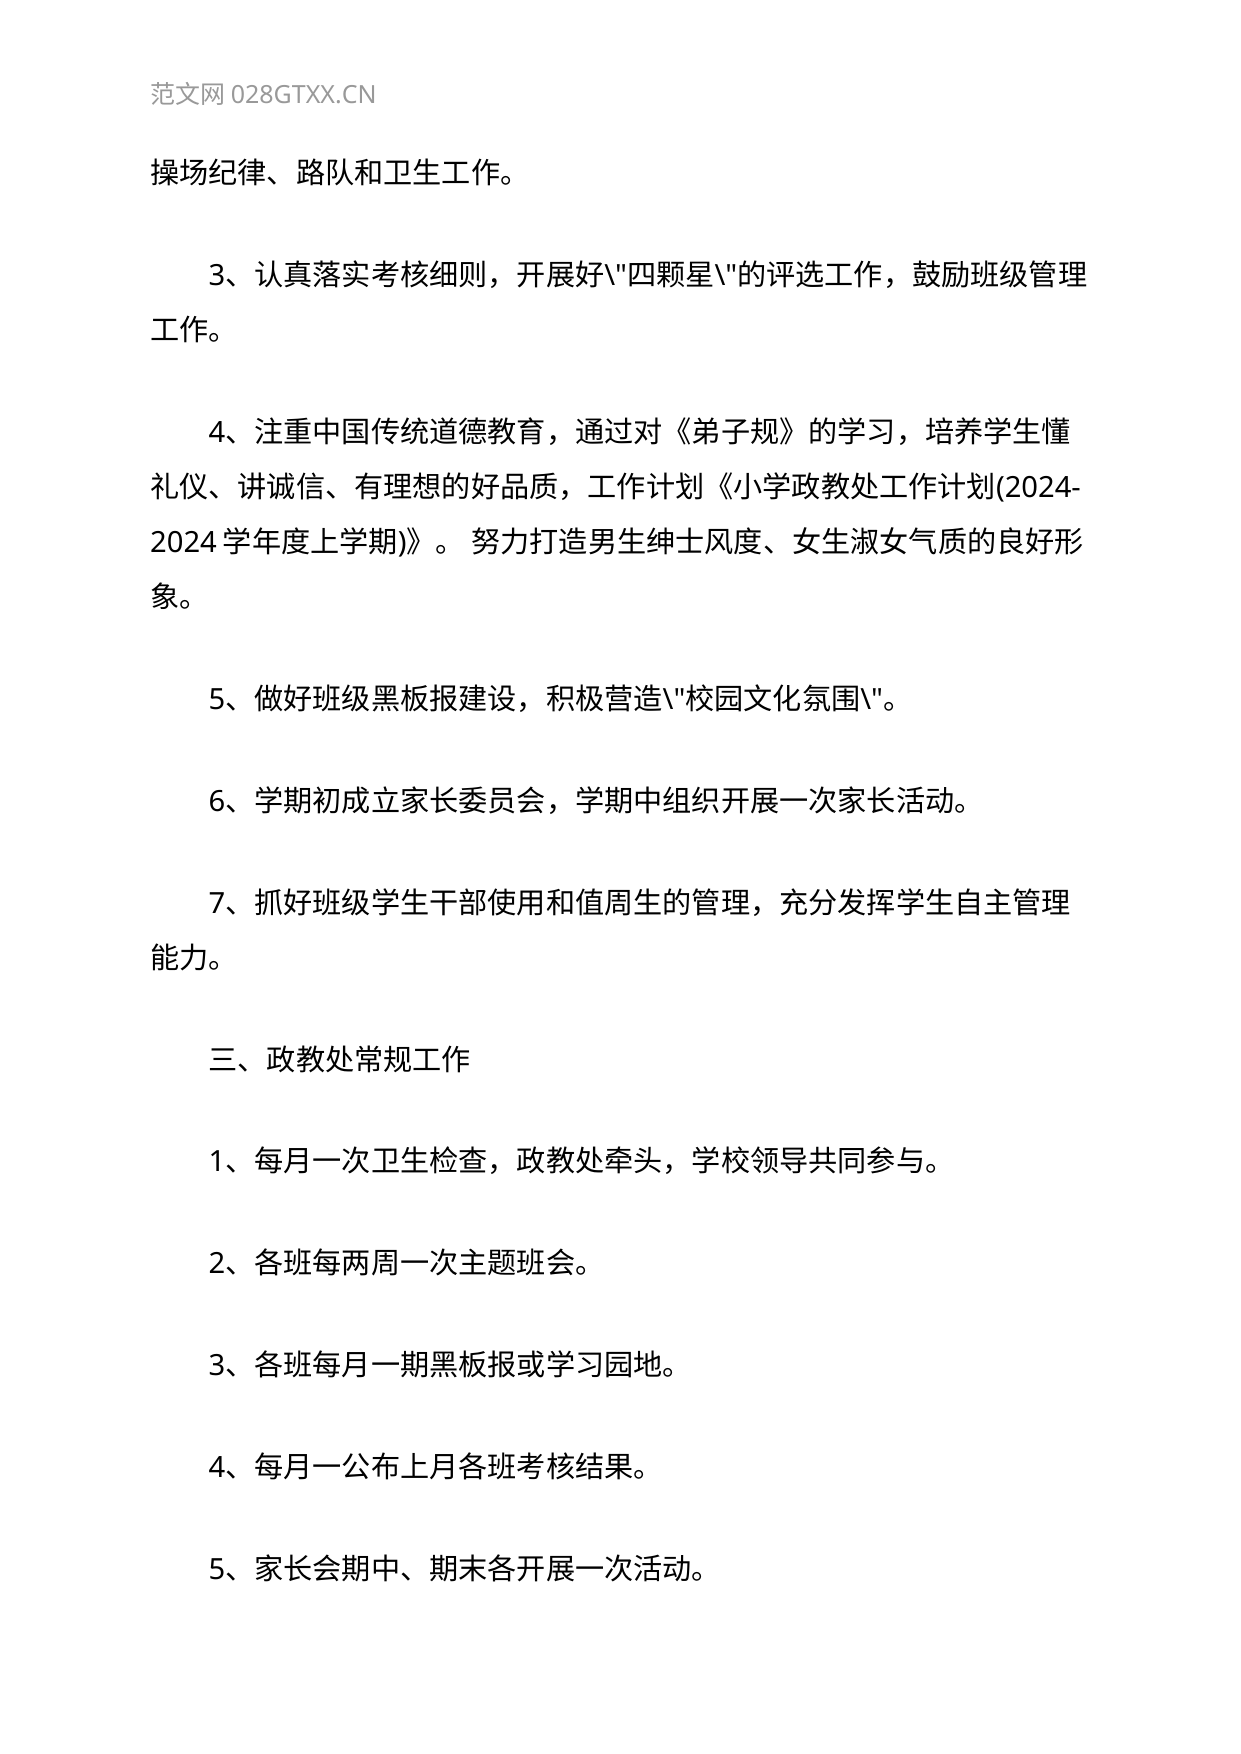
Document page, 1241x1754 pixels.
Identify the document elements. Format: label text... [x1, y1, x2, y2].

text 3、认真落实考核细则，开展好\"四颗星\"的评选工作，鼓励班级管理工作。 [150, 252, 1090, 349]
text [150, 150, 1090, 192]
text 6、学期初成立家长委员会，学期中组织开展一次家长活动。 [150, 777, 1090, 820]
text 三、政教处常规工作 [150, 1036, 1090, 1078]
text 5、家长会期中、期末各开展一次活动。 [150, 1546, 1090, 1588]
text 7、抓好班级学生干部使用和值周生的管理，充分发挥学生自主管理能力。 [150, 879, 1090, 977]
text 4、注重中国传统道德教育，通过对《弟子规》的学习，培养学生懂礼仪、讲诚信、有理想的好品质，工作计划《小学政教处工作计划(2024-2024学年度上学期)》。 努力打造男生绅士风度、女生淑女气质的良好形象。 [150, 408, 1090, 616]
text 1、每月一次卫生检查，政教处牵头，学校领导共同参与。 [150, 1138, 1090, 1180]
text 5、做好班级黑板报建设，积极营造\"校园文化氛围\"。 [150, 675, 1090, 718]
text 4、每月一公布上月各班考核结果。 [150, 1444, 1090, 1486]
text 2、各班每两周一次主题班会。 [150, 1240, 1090, 1282]
text 3、各班每月一期黑板报或学习园地。 [150, 1342, 1090, 1384]
